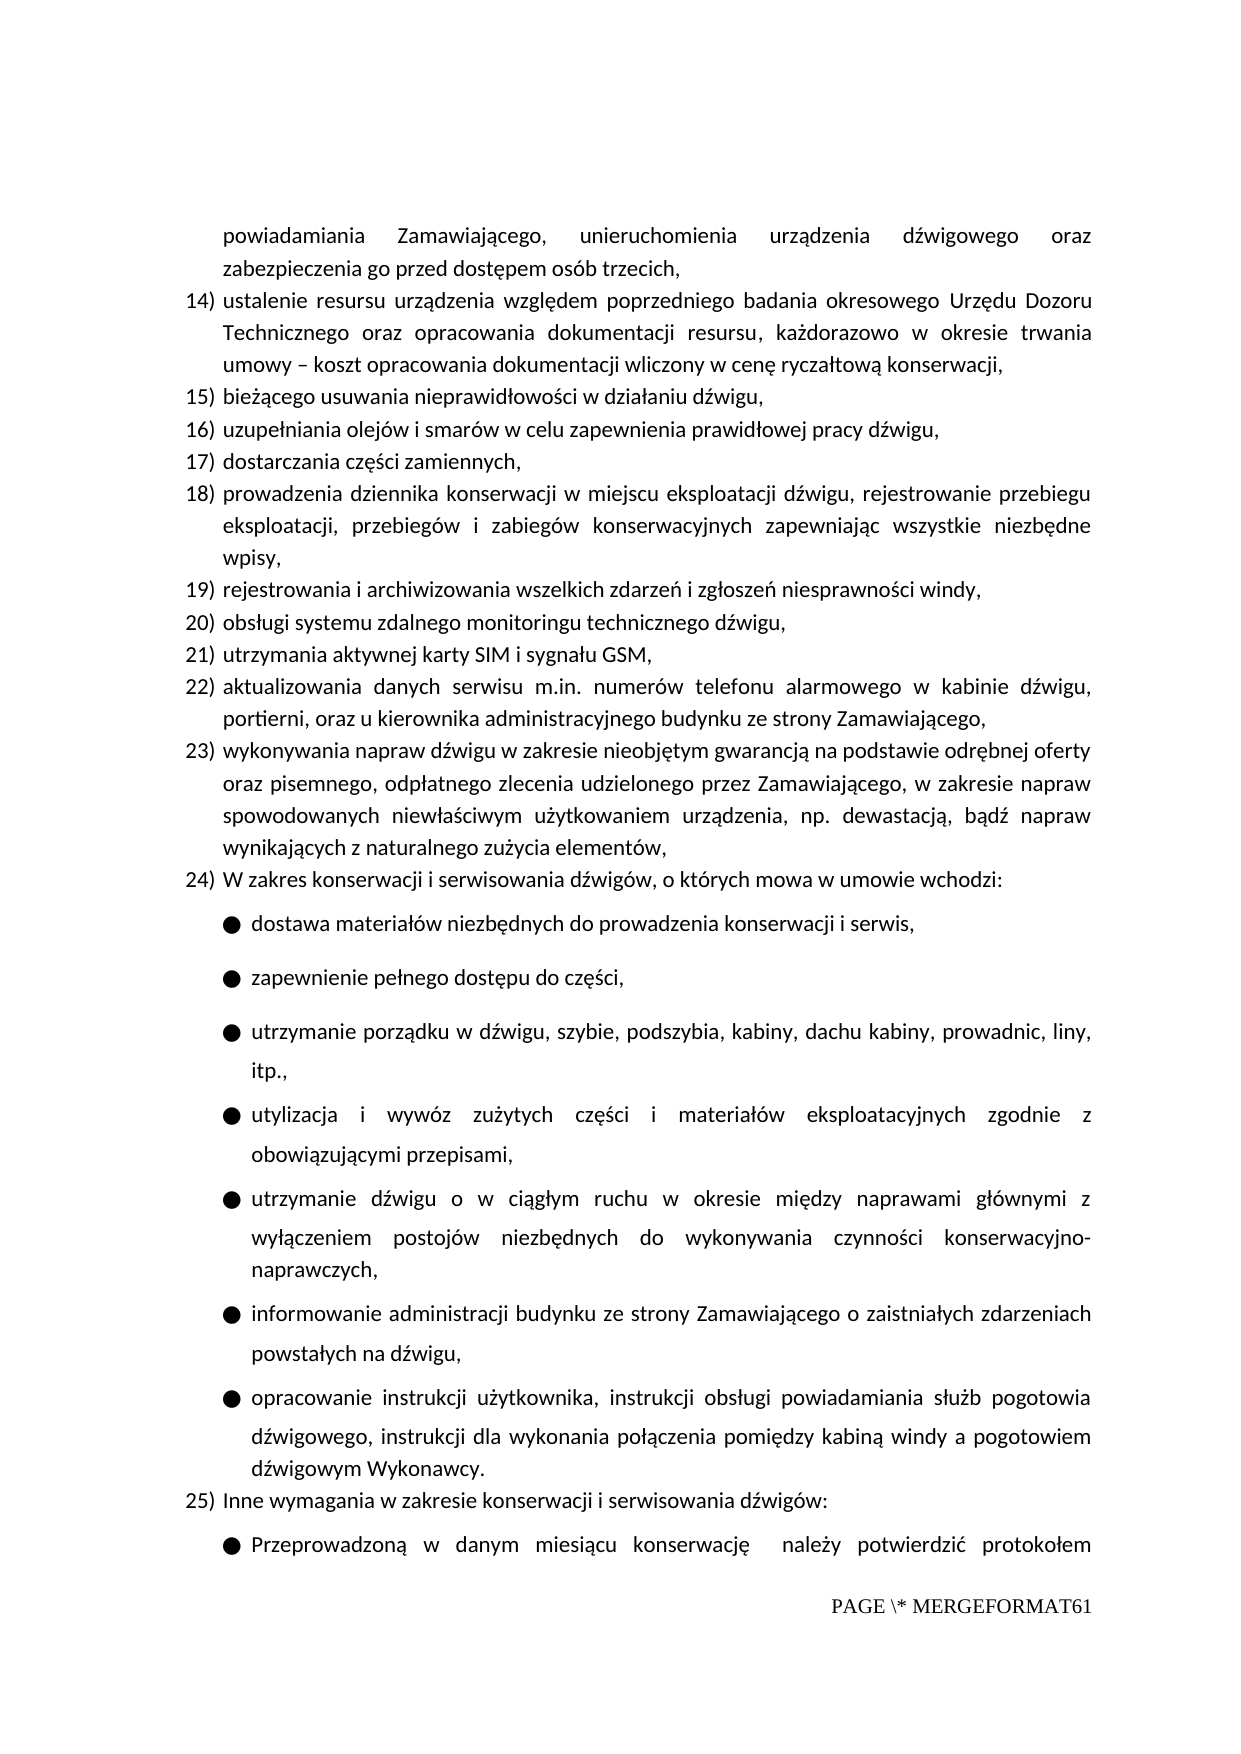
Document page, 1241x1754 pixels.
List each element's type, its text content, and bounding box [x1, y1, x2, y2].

list utrzymanie porządku w dźwigu, szybie, podszybia, kabiny, dachu kabiny, prowadnic, liny, itp., [222, 1005, 1092, 1084]
list ustalenie resursu urządzenia względem poprzedniego badania okresowego Urzędu Dozoru Technicznego oraz opracowania dokumentacji resursu, każdorazowo w okresie trwania umowy – koszt opracowania dokumentacji wliczony w cenę ryczałtową konserwacji, [185, 286, 1092, 378]
list zapewnienie pełnego dostępu do części, [222, 951, 1092, 998]
list prowadzenia dziennika konserwacji w miejscu eksploatacji dźwigu, rejestrowanie przebiegu eksploatacji, przebiegów i zabiegów konserwacyjnych zapewniając wszystkie niezbędne wpisy, [185, 479, 1092, 571]
list utylizacja i wywóz zużytych części i materiałów eksploatacyjnych zgodnie z obowiązującymi przepisami, [222, 1089, 1092, 1168]
list informowanie administracji budynku ze strony Zamawiającego o zaistniałych zdarzeniach powstałych na dźwigu, [222, 1288, 1092, 1367]
list aktualizowania danych serwisu m.in. numerów telefonu alarmowego w kabinie dźwigu, portierni, oraz u kierownika administracyjnego budynku ze strony Zamawiającego, [185, 672, 1092, 732]
list opracowanie instrukcji użytkownika, instrukcji obsługi powiadamiania służb pogotowia dźwigowego, instrukcji dla wykonania połączenia pomiędzy kabiną windy a pogotowiem dźwigowym Wykonawcy. [222, 1371, 1092, 1482]
list rejestrowania i archiwizowania wszelkich zdarzeń i zgłoszeń niesprawności windy, [185, 576, 1092, 604]
list dostarczania części zamiennych, [185, 447, 1092, 475]
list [185, 222, 1092, 282]
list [222, 1519, 1092, 1566]
list utrzymania aktywnej karty SIM i sygnału GSM, [185, 640, 1092, 668]
list obsługi systemu zdalnego monitoringu technicznego dźwigu, [185, 608, 1092, 636]
list bieżącego usuwania nieprawidłowości w działaniu dźwigu, [185, 382, 1092, 411]
list W zakres konserwacji i serwisowania dźwigów, o których mowa w umowie wchodzi: [185, 865, 1092, 893]
list uzupełniania olejów i smarów w celu zapewnienia prawidłowej pracy dźwigu, [185, 415, 1092, 443]
list Inne wymagania w zakresie konserwacji i serwisowania dźwigów: [185, 1486, 1092, 1514]
list dostawa materiałów niezbędnych do prowadzenia konserwacji i serwis, [222, 897, 1092, 944]
list wykonywania napraw dźwigu w zakresie nieobjętym gwarancją na podstawie odrębnej oferty oraz pisemnego, odpłatnego zlecenia udzielonego przez Zamawiającego, w zakresie napraw spowodowanych niewłaściwym użytkowaniem urządzenia, np. dewastacją, bądź napraw wynikających z naturalnego zużycia elementów, [185, 737, 1092, 861]
list utrzymanie dźwigu o w ciągłym ruchu w okresie między naprawami głównymi z wyłączeniem postojów niezbędnych do wykonywania czynności konserwacyjno-naprawczych, [222, 1172, 1092, 1283]
